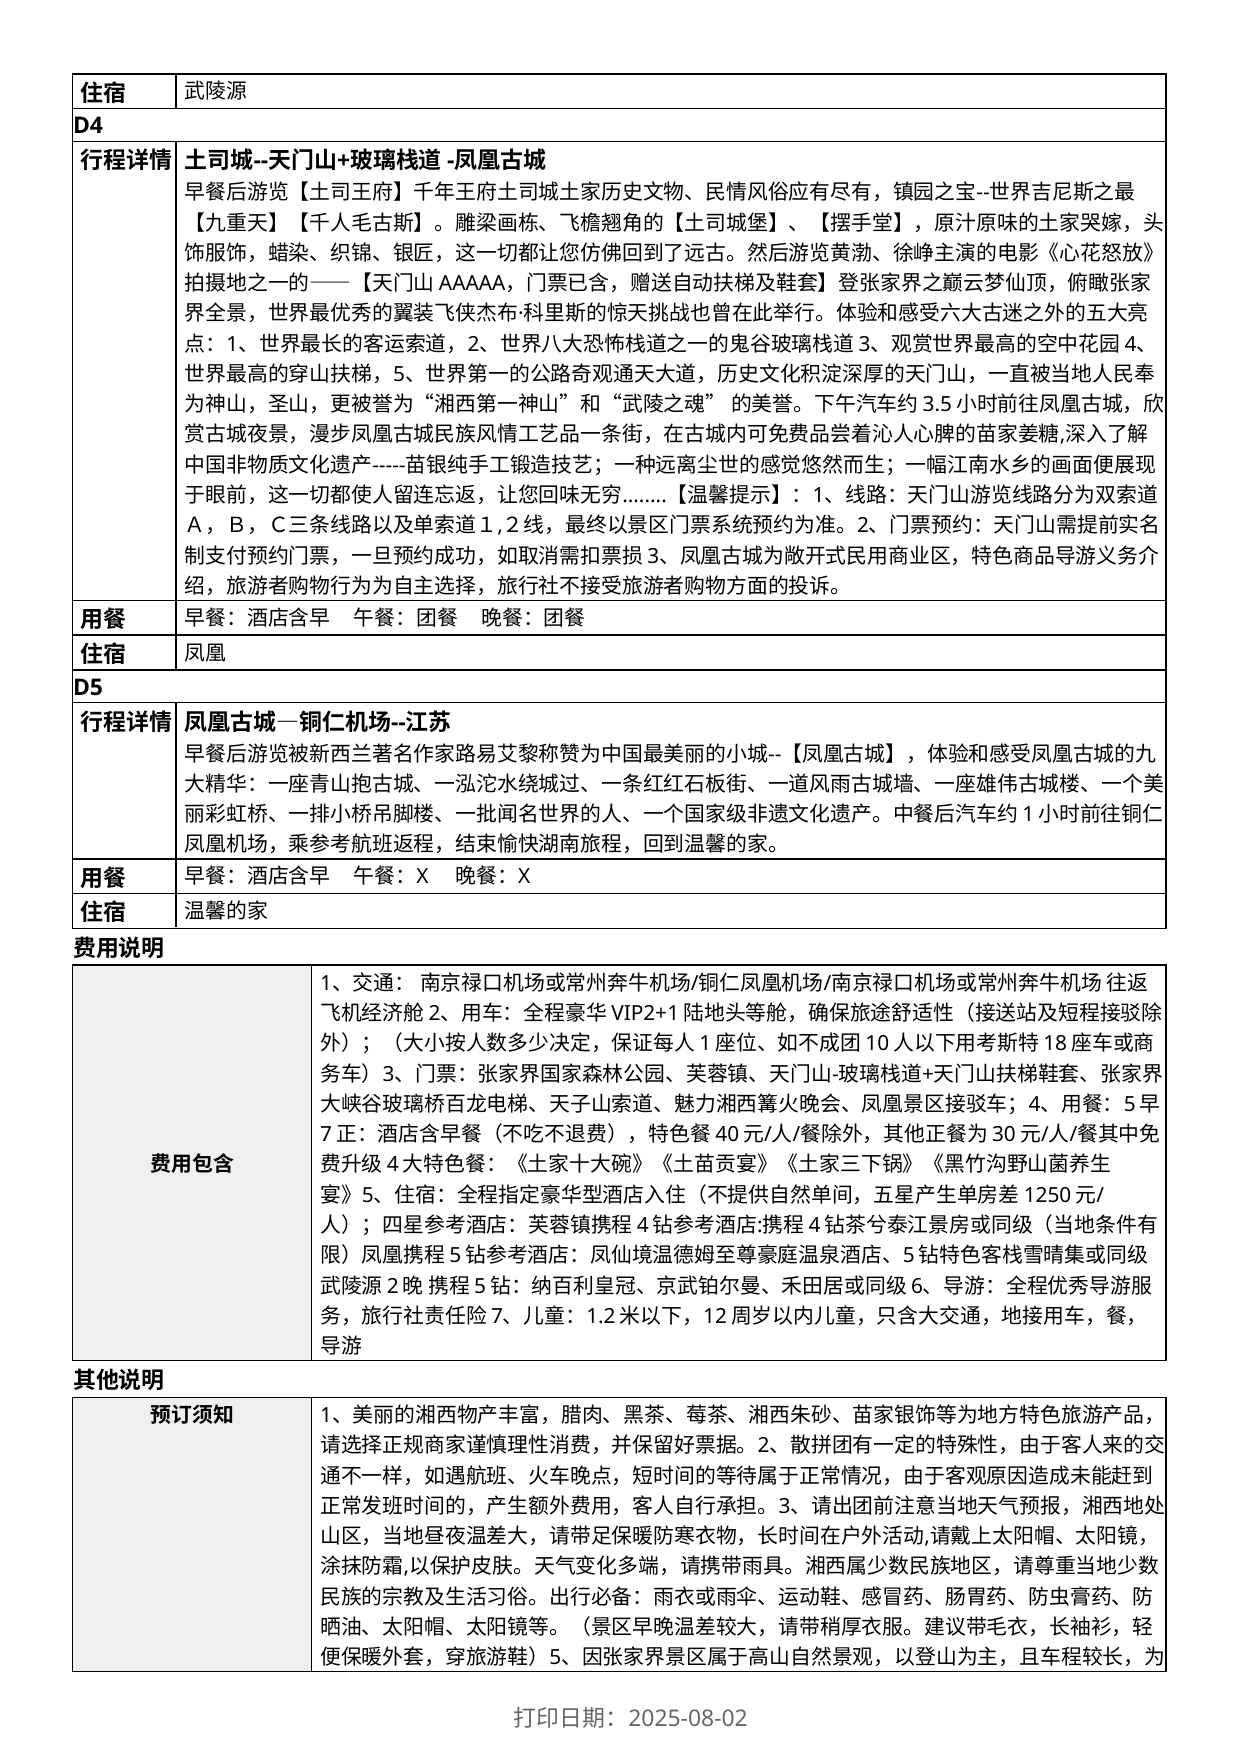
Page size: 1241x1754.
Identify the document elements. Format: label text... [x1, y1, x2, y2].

table_cell D4 [73, 109, 1165, 141]
table_header 1、交通： 南京禄口机场或常州奔牛机场/铜仁凤凰机场/南京禄口机场或常州奔牛机场 往返飞机经济舱 [312, 966, 1165, 1360]
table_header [312, 1398, 1165, 1671]
table_cell 武陵源 [177, 75, 1165, 108]
table_cell 早餐：酒店含早 午餐：团餐 晚餐：团餐 [177, 601, 1165, 634]
text 其他说明 [73, 1362, 1167, 1396]
table_cell 住宿 [73, 75, 175, 108]
table_cell 温馨的家 [177, 894, 1165, 927]
table_cell 凤凰古城—铜仁机场--江苏 早餐后游览被新西兰著名作家路易艾黎称赞为中国最美丽的小城--【凤凰古城】，体验和感受凤凰古城的九大精华：一座青山抱古城、一泓沱水绕城过、一条红红石板街、一道风雨古城墙、一座雄伟古城楼、一个美丽彩虹桥、一排小桥吊脚楼、一批闻名世界的人、一个国家级非遗文化遗产。中餐后汽车约1小时前往铜仁凤凰机场，乘参考航班返程，结束愉快湖南旅程，回到温馨的家。 [177, 703, 1165, 858]
table_header 费用包含 [73, 966, 311, 1360]
text 费用说明 [73, 930, 1167, 963]
table_cell 行程详情 [73, 703, 175, 858]
table_cell 住宿 [73, 636, 175, 669]
table_cell 凤凰 [177, 636, 1165, 669]
table_cell 早餐：酒店含早 午餐：X 晚餐：X [177, 860, 1165, 893]
table_cell 行程详情 [73, 142, 175, 599]
table_cell 用餐 [73, 860, 175, 893]
table_cell D5 [73, 671, 1165, 702]
table_cell 住宿 [73, 894, 175, 927]
table_header 预订须知 [73, 1398, 311, 1671]
table_cell 用餐 [73, 601, 175, 634]
table_cell 土司城--天门山+玻璃栈道 -凤凰古城 早餐后游览【土司王府】千年王府土司城土家历史文物、民情风俗应有尽有，镇园之宝--世界吉尼斯之最【九重天】【千人毛古斯】。雕梁画栋、飞檐翘角的【土司城堡】、【摆手堂】，原汁原味的土家哭嫁，头饰服饰，蜡染、织锦、银匠，这一切都让您仿佛回到了远古。 [177, 142, 1165, 599]
